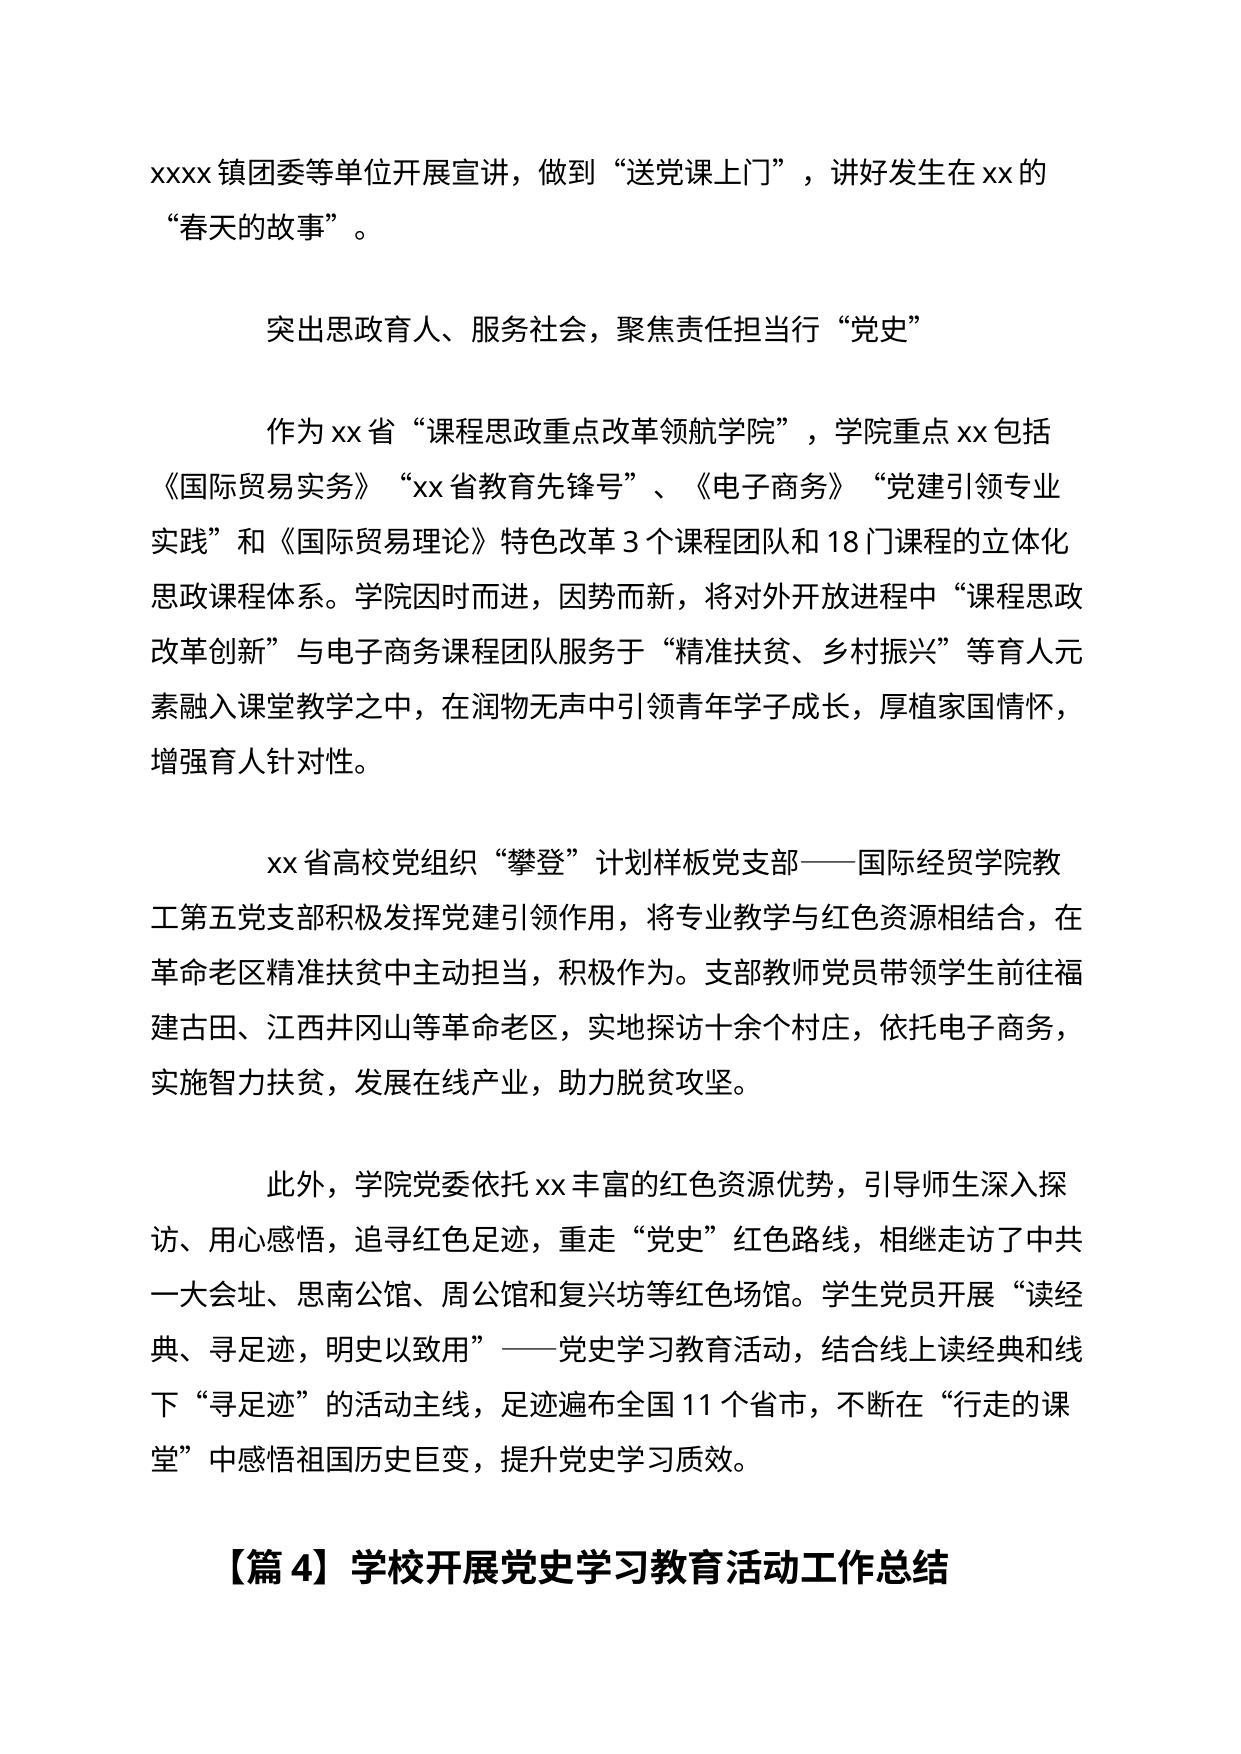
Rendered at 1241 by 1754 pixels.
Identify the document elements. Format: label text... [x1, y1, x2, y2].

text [150, 150, 1090, 247]
text xx省高校党组织“攀登”计划样板党支部——国际经贸学院教工第五党支部积极发挥党建引领作用，将专业教学与红色资源相结合，在革命老区精准扶贫中主动担当，积极作为。支部教师党员带领学生前往福建古田、江西井冈山等革命老区，实地探访十余个村庄，依托电子商务，实施智力扶贫，发展在线产业，助力脱贫攻坚。 [150, 840, 1090, 1102]
text 【篇4】学校开展党史学习教育活动工作总结 [150, 1538, 1090, 1592]
text 突出思政育人、服务社会，聚焦责任担当行“党史” [150, 307, 1090, 349]
text 作为xx省“课程思政重点改革领航学院”，学院重点xx包括《国际贸易实务》“xx省教育先锋号”、《电子商务》“党建引领专业实践”和《国际贸易理论》特色改革3个课程团队和18门课程的立体化思政课程体系。学院因时而进，因势而新，将对外开放进程中“课程思政改革创新”与电子商务课程团队服务于“精准扶贫、乡村振兴”等育人元素融入课堂教学之中，在润物无声中引领青年学子成长，厚植家国情怀，增强育人针对性。 [150, 408, 1090, 781]
text 此外，学院党委依托xx丰富的红色资源优势，引导师生深入探访、用心感悟，追寻红色足迹，重走“党史”红色路线，相继走访了中共一大会址、思南公馆、周公馆和复兴坊等红色场馆。学生党员开展“读经典、寻足迹，明史以致用”——党史学习教育活动，结合线上读经典和线下“寻足迹”的活动主线，足迹遍布全国11个省市，不断在“行走的课堂”中感悟祖国历史巨变，提升党史学习质效。 [150, 1161, 1090, 1478]
